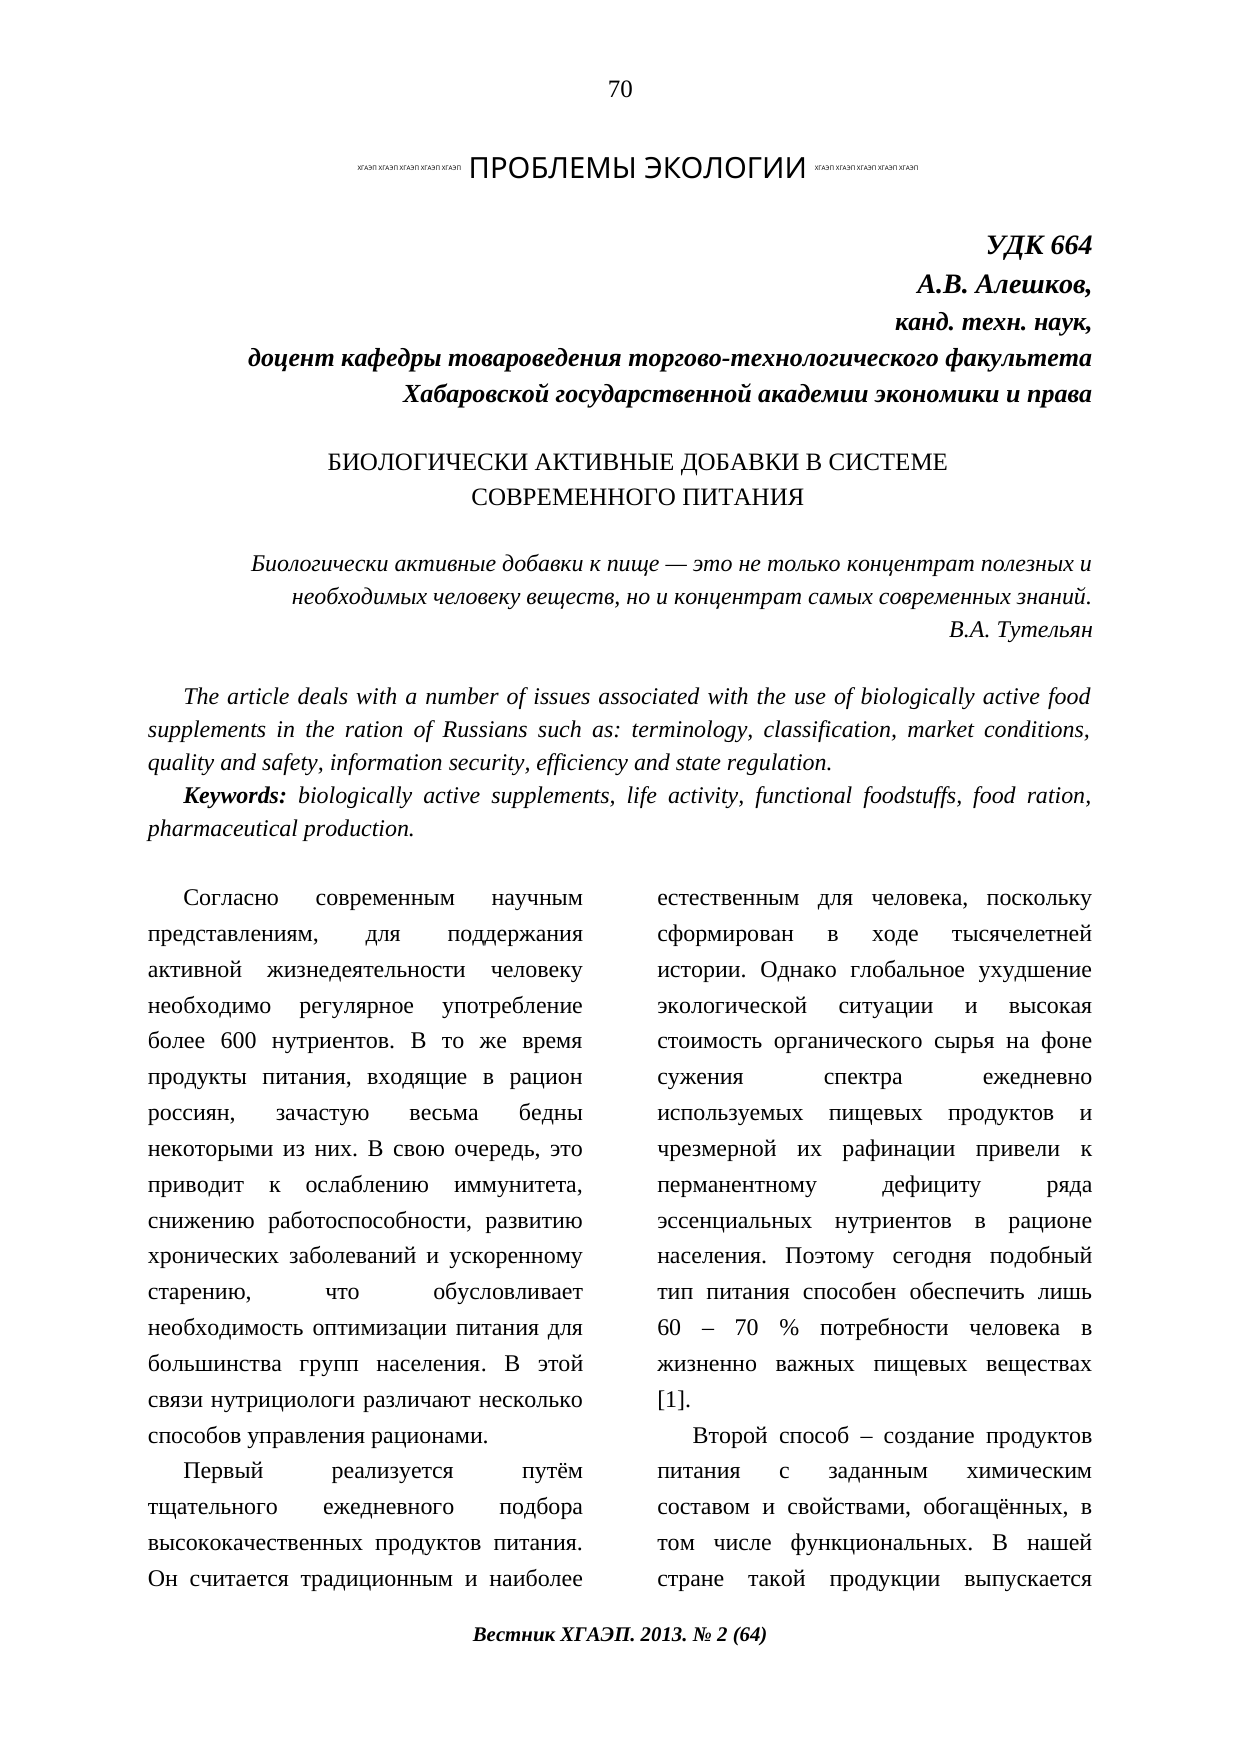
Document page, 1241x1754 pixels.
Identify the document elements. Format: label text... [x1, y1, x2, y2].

text БИОЛОГИЧЕСКИ АКТИВНЫЕ ДОБАВКИ В СИСТЕМЕ [148, 447, 1092, 476]
text А.В. Алешков, [148, 267, 1092, 300]
text доцент кафедры товароведения торгово-технологического факультета [148, 342, 1092, 372]
text канд. техн. наук, [148, 306, 1092, 336]
text Хабаровской государственной академии экономики и права [148, 378, 1092, 408]
text Первый реализуется путём тщательного ежедневного подбора высококачественных продуктов питания. Он считается традиционным и наиболее естественным для человека, поскольку сформирован в ходе тысячелетней истории. Однако глобальное ухудшение экологической ситуации и высокая стоимость органического сырья на фоне сужения спектра ежедневно используемых пищевых продуктов и чрезмерной их рафинации привели к перманентному дефициту ряда эссенциальных нутриентов в рационе населения. Поэтому сегодня подобный тип питания способен обеспечить лишь 60 – 70 % потребности человека в жизненно важных пищевых веществах [1]. [148, 1456, 583, 1592]
text Первый реализуется путём тщательного ежедневного подбора высококачественных продуктов питания. Он считается традиционным и наиболее естественным для человека, поскольку сформирован в ходе тысячелетней истории. Однако глобальное ухудшение экологической ситуации и высокая стоимость органического сырья на фоне сужения спектра ежедневно используемых пищевых продуктов и чрезмерной их рафинации привели к перманентному дефициту ряда эссенциальных нутриентов в рационе населения. Поэтому сегодня подобный тип питания способен обеспечить лишь 60 – 70 % потребности человека в жизненно важных пищевых веществах [1]. [657, 883, 1092, 1412]
text ХГАЭП ХГАЭП ХГАЭП ХГАЭП ХГАЭП Проблемы экологии ХГАЭП ХГАЭП ХГАЭП ХГАЭП ХГАЭП [148, 148, 1092, 187]
text СОВРЕМЕННОГО ПИТАНИЯ [148, 482, 1092, 510]
text Биологически активные добавки к пище — это не только концентрат полезных и [148, 549, 1092, 577]
text Keywords: biologically active supplements, life activity, functional foodstuffs, food ration, pharmaceutical production. [148, 781, 1092, 842]
text The article deals with a number of issues associated with the use of biologically active food supplements in the ration of Russians such as: terminology, classification, market conditions, quality and safety, information security, efficiency and state regulation. [148, 682, 1092, 776]
text УДК 664 [148, 228, 1092, 261]
text необходимых человеку веществ, но и концентрат самых современных знаний. [148, 582, 1092, 610]
text В.А. Тутельян [148, 615, 1092, 643]
text Согласно современным научным представлениям, для поддержания активной жизнедеятельности человеку необходимо регулярное употребление более 600 нутриентов. В то же время продукты питания, входящие в рацион россиян, зачастую весьма бедны некоторыми из них. В свою очередь, это приводит к ослаблению иммунитета, снижению работоспособности, развитию хронических заболеваний и ускоренному старению, что обусловливает необходимость оптимизации питания для большинства групп населения. В этой связи нутрициологи различают несколько способов управления рационами. [148, 883, 583, 1448]
